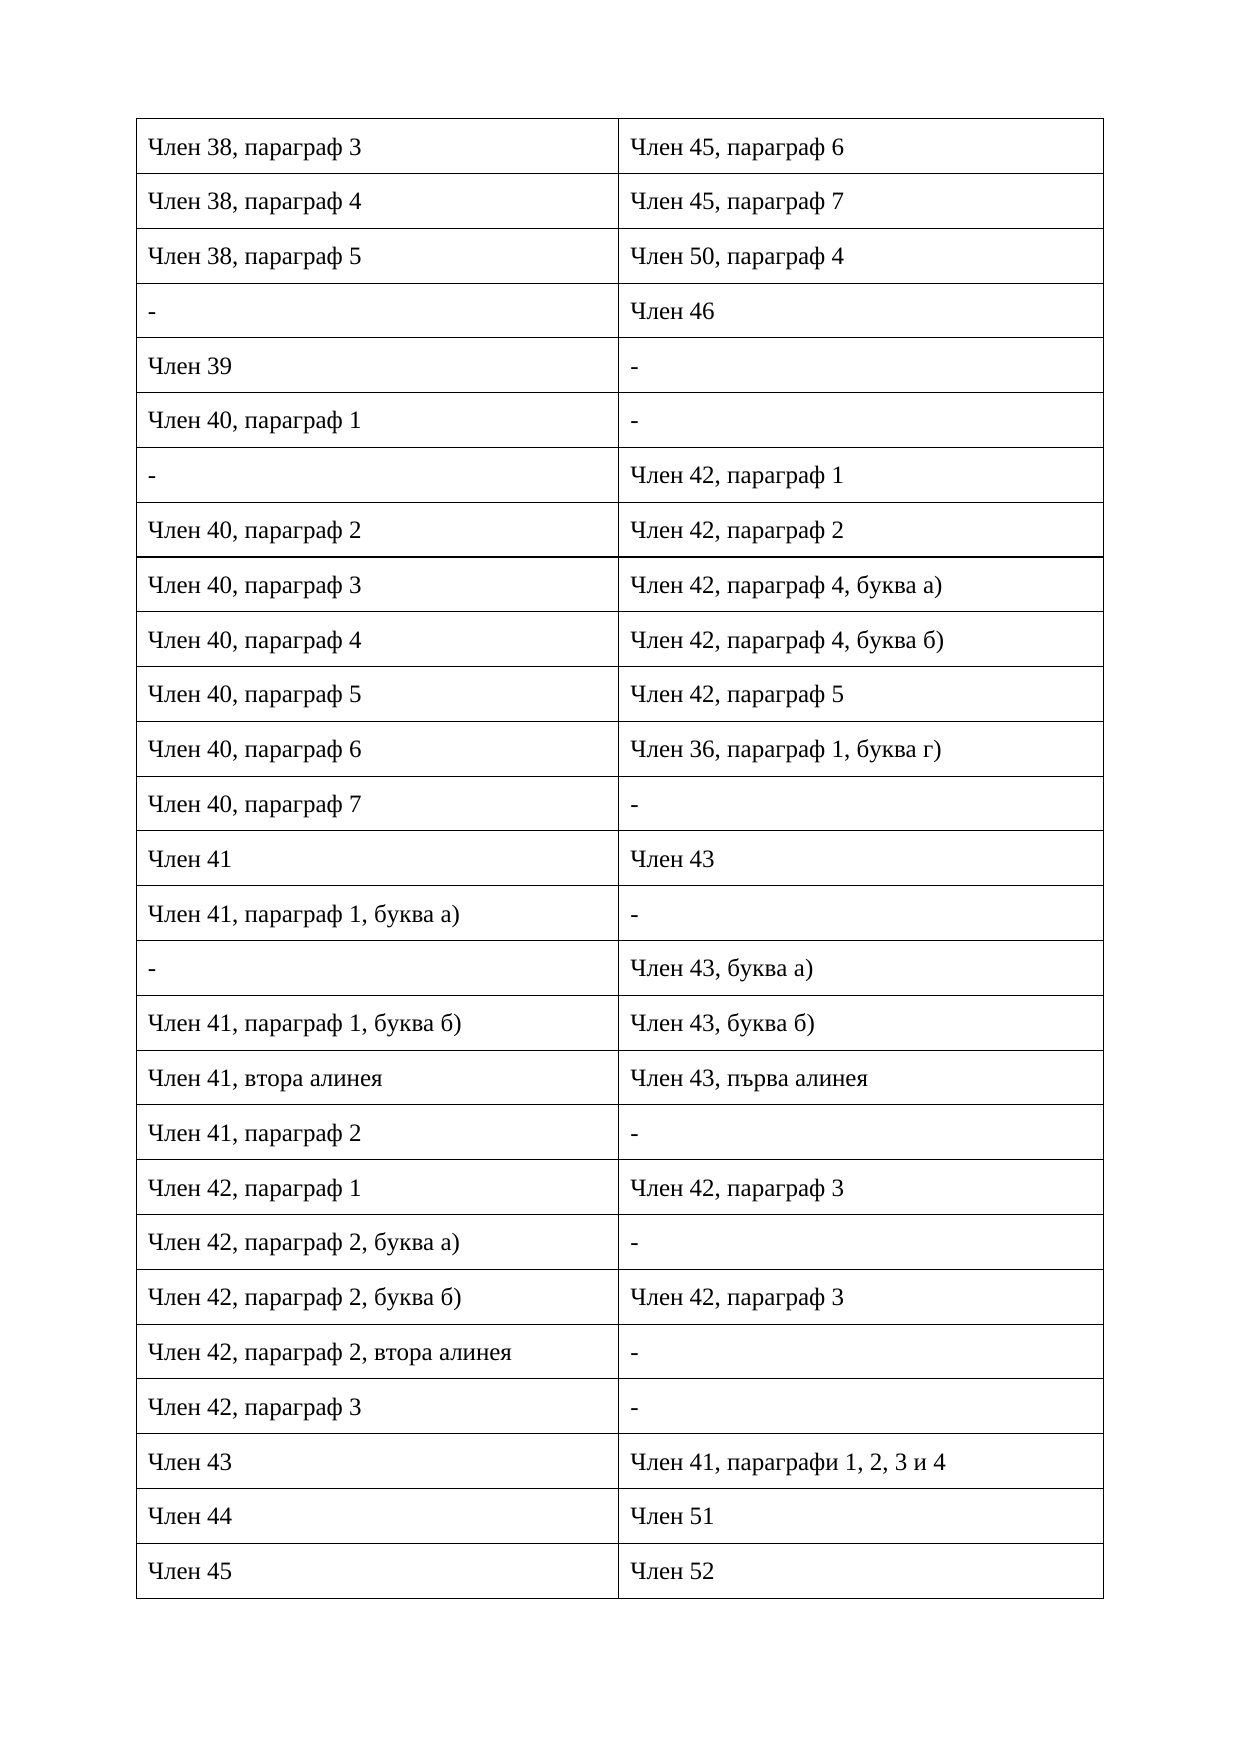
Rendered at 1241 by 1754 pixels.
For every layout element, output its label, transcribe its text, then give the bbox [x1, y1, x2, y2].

table_cell Член 51 [619, 1489, 1103, 1543]
table_cell - [619, 777, 1103, 830]
table_cell Член 36, параграф 1, буква г) [619, 722, 1103, 776]
table_cell Член 41, параграф 1, буква а) [137, 886, 618, 940]
table_cell - [619, 886, 1103, 940]
table_cell Член 40, параграф 7 [137, 777, 618, 830]
table_cell Член 42, параграф 3 [619, 1270, 1103, 1323]
table_cell - [137, 941, 618, 995]
table_cell Член 38, параграф 5 [137, 229, 618, 282]
table_cell Член 50, параграф 4 [619, 229, 1103, 282]
table_cell Член 40, параграф 6 [137, 722, 618, 776]
table_cell Член 42, параграф 3 [619, 1160, 1103, 1214]
table_cell Член 45, параграф 7 [619, 174, 1103, 228]
table_cell Член 43, първа алинея [619, 1051, 1103, 1104]
table_cell Член 52 [619, 1544, 1103, 1597]
table_cell - [619, 393, 1103, 447]
table_cell Член 42, параграф 1 [619, 448, 1103, 502]
table_cell Член 45 [137, 1544, 618, 1597]
table_cell Член 43, буква б) [619, 996, 1103, 1049]
table_cell - [137, 284, 618, 337]
table_cell Член 39 [137, 338, 618, 392]
table_cell Член 42, параграф 4, буква б) [619, 612, 1103, 666]
table_cell Член 42, параграф 3 [137, 1379, 618, 1433]
table_cell Член 41, втора алинея [137, 1051, 618, 1104]
table_cell Член 41, параграфи 1, 2, 3 и 4 [619, 1434, 1103, 1488]
table_cell - [619, 1379, 1103, 1433]
table_cell - [619, 1325, 1103, 1378]
table_cell Член 42, параграф 2 [619, 503, 1103, 556]
table_cell Член 40, параграф 2 [137, 503, 618, 556]
table_cell Член 43 [619, 831, 1103, 885]
table_cell Член 40, параграф 4 [137, 612, 618, 666]
table_cell - [619, 338, 1103, 392]
table_cell Член 40, параграф 1 [137, 393, 618, 447]
table_cell - [137, 448, 618, 502]
table_cell - [619, 1215, 1103, 1269]
table_cell Член 41, параграф 1, буква б) [137, 996, 618, 1049]
table_cell Член 38, параграф 3 [137, 119, 618, 173]
table_cell Член 41 [137, 831, 618, 885]
table_cell Член 42, параграф 2, буква а) [137, 1215, 618, 1269]
table_cell Член 42, параграф 2, втора алинея [137, 1325, 618, 1378]
table_cell Член 44 [137, 1489, 618, 1543]
table_cell Член 42, параграф 2, буква б) [137, 1270, 618, 1323]
table_cell Член 43 [137, 1434, 618, 1488]
table_cell Член 41, параграф 2 [137, 1105, 618, 1159]
table_cell Член 40, параграф 3 [137, 558, 618, 611]
table_cell Член 42, параграф 5 [619, 667, 1103, 721]
table_cell Член 38, параграф 4 [137, 174, 618, 228]
table_cell Член 42, параграф 1 [137, 1160, 618, 1214]
table_cell Член 43, буква а) [619, 941, 1103, 995]
table_cell Член 46 [619, 284, 1103, 337]
table_cell Член 40, параграф 5 [137, 667, 618, 721]
table_cell Член 45, параграф 6 [619, 119, 1103, 173]
table_cell - [619, 1105, 1103, 1159]
table_cell Член 42, параграф 4, буква а) [619, 558, 1103, 611]
